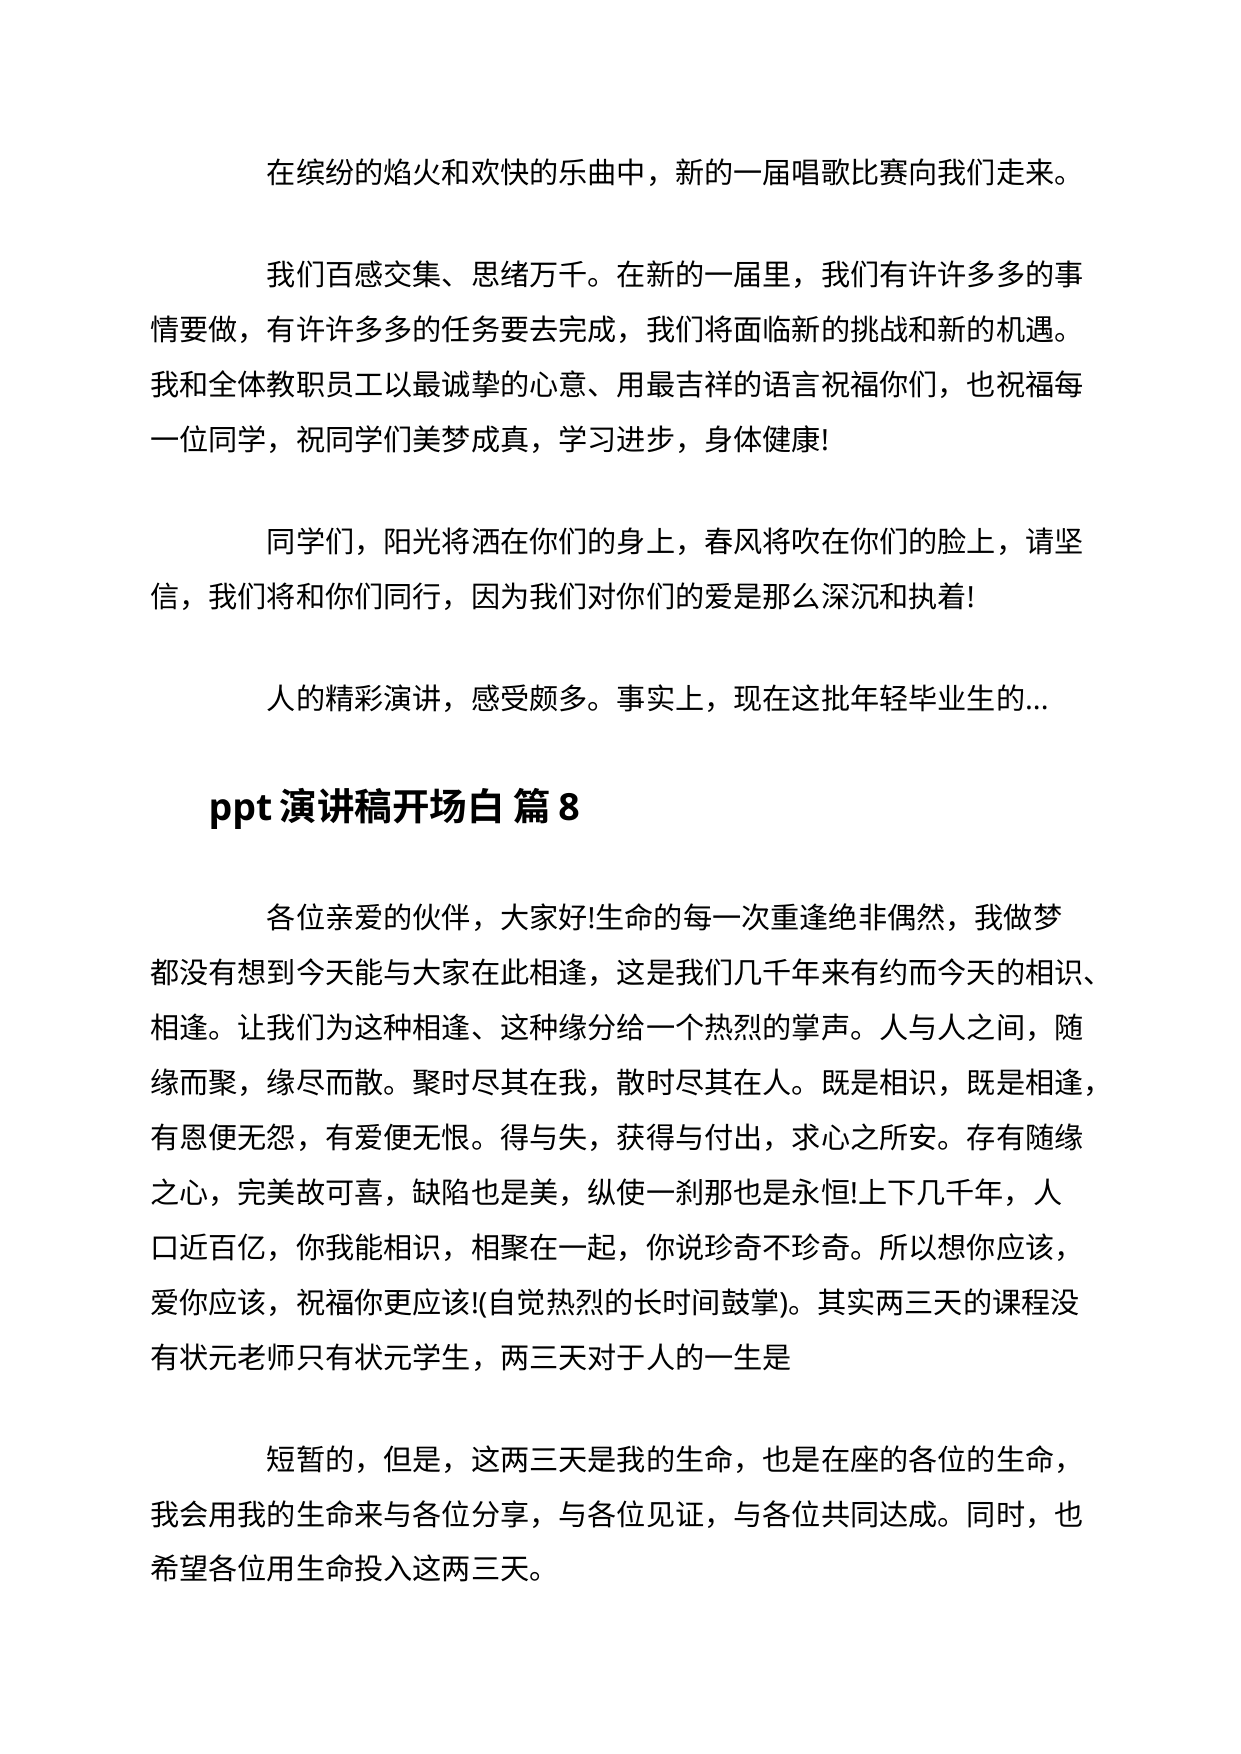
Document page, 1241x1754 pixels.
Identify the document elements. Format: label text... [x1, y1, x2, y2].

text 各位亲爱的伙伴，大家好!生命的每一次重逢绝非偶然，我做梦都没有想到今天能与大家在此相逢，这是我们几千年来有约而今天的相识、相逢。让我们为这种相逢、这种缘分给一个热烈的掌声。人与人之间，随缘而聚，缘尽而散。聚时尽其在我，散时尽其在人。既是相识，既是相逢，有恩便无怨，有爱便无恨。得与失，获得与付出，求心之所安。存有随缘之心，完美故可喜，缺陷也是美，纵使一刹那也是永恒!上下几千年，人口近百亿，你我能相识，相聚在一起，你说珍奇不珍奇。所以想你应该，爱你应该，祝福你更应该!(自觉热烈的长时间鼓掌)。其实两三天的课程没有状元老师只有状元学生，两三天对于人的一生是 [150, 895, 1090, 1377]
text 人的精彩演讲，感受颇多。事实上，现在这批年轻毕业生的... [150, 675, 1090, 718]
text 短暂的，但是，这两三天是我的生命，也是在座的各位的生命，我会用我的生命来与各位分享，与各位见证，与各位共同达成。同时，也希望各位用生命投入这两三天。 [150, 1436, 1090, 1588]
text 同学们，阳光将洒在你们的身上，春风将吹在你们的脸上，请坚信，我们将和你们同行，因为我们对你们的爱是那么深沉和执着! [150, 518, 1090, 616]
text 在缤纷的焰火和欢快的乐曲中，新的一届唱歌比赛向我们走来。 [150, 150, 1090, 192]
text ppt演讲稿开场白 篇8 [150, 777, 1090, 832]
text 我们百感交集、思绪万千。在新的一届里，我们有许许多多的事情要做，有许许多多的任务要去完成，我们将面临新的挑战和新的机遇。我和全体教职员工以最诚挚的心意、用最吉祥的语言祝福你们，也祝福每一位同学，祝同学们美梦成真，学习进步，身体健康! [150, 252, 1090, 459]
